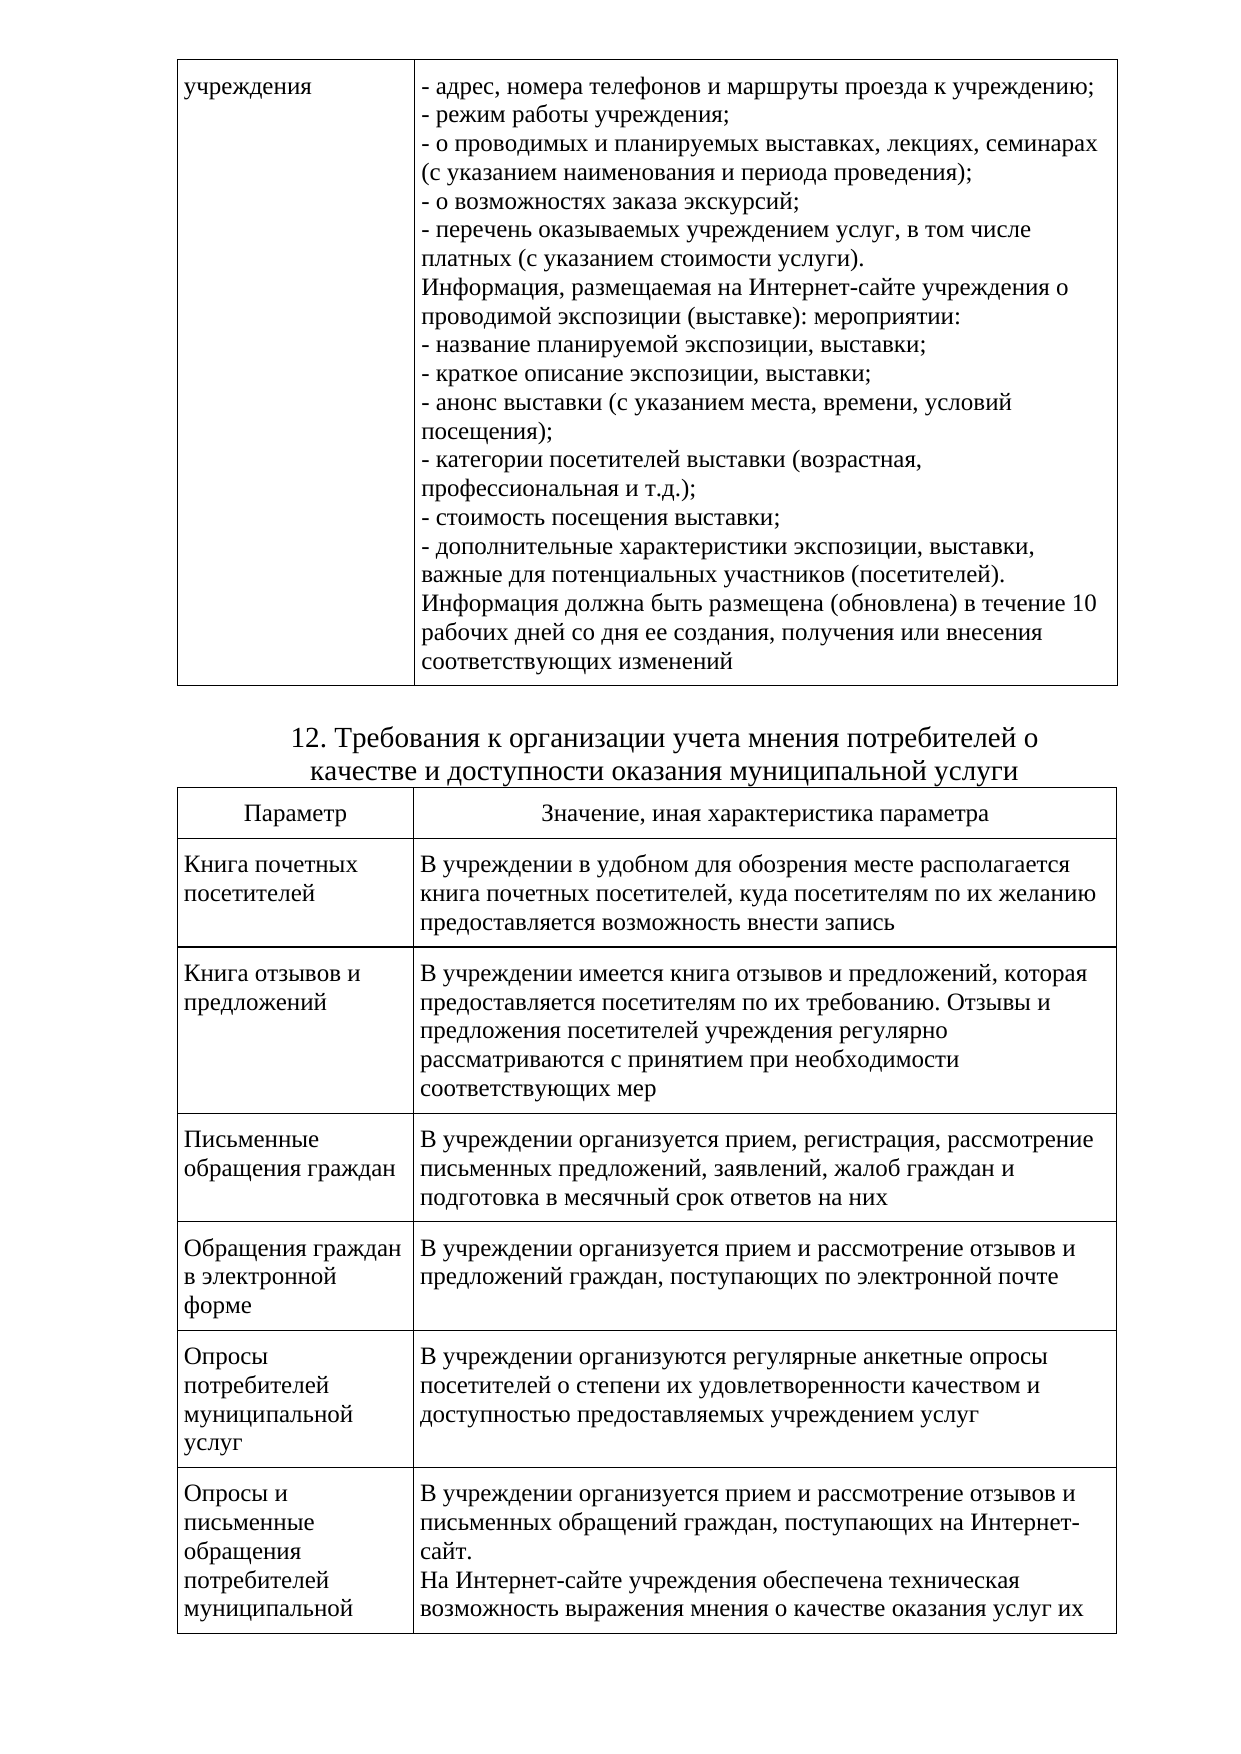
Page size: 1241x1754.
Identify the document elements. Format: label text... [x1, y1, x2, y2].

table_cell Книга почетных посетителей [178, 839, 413, 946]
table_cell В учреждении организуются регулярные анкетные опросы посетителей о степени их удовлетворенности качеством и доступностью предоставляемых учреждением услуг [414, 1331, 1116, 1467]
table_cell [415, 60, 1117, 685]
table_cell В учреждении имеется книга отзывов и предложений, которая предоставляется посетителям по их требованию. Отзывы и предложения посетителей учреждения регулярно рассматриваются с принятием при необходимости соответствующих мер [414, 948, 1116, 1112]
text качестве и доступности оказания муниципальной услуги [177, 753, 1152, 787]
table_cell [178, 60, 414, 685]
table_cell Обращения граждан в электронной форме [178, 1222, 413, 1329]
table_cell В учреждении в удобном для обозрения месте располагается книга почетных посетителей, куда посетителям по их желанию предоставляется возможность внести запись [414, 839, 1116, 946]
table_cell Письменные обращения граждан [178, 1114, 413, 1221]
table_cell В учреждении организуется прием и рассмотрение отзывов и предложений граждан, поступающих по электронной почте [414, 1222, 1116, 1329]
table_cell Книга отзывов и предложений [178, 948, 413, 1112]
table_header Параметр [178, 788, 413, 838]
table_cell Опросы потребителей муниципальной услуг [178, 1331, 413, 1467]
table_header Значение, иная характеристика параметра [414, 788, 1116, 838]
table_cell В учреждении организуется прием, регистрация, рассмотрение письменных предложений, заявлений, жалоб граждан и подготовка в месячный срок ответов на них [414, 1114, 1116, 1221]
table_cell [178, 1468, 413, 1633]
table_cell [414, 1468, 1116, 1633]
text 12. Требования к организации учета мнения потребителей о [177, 720, 1152, 753]
